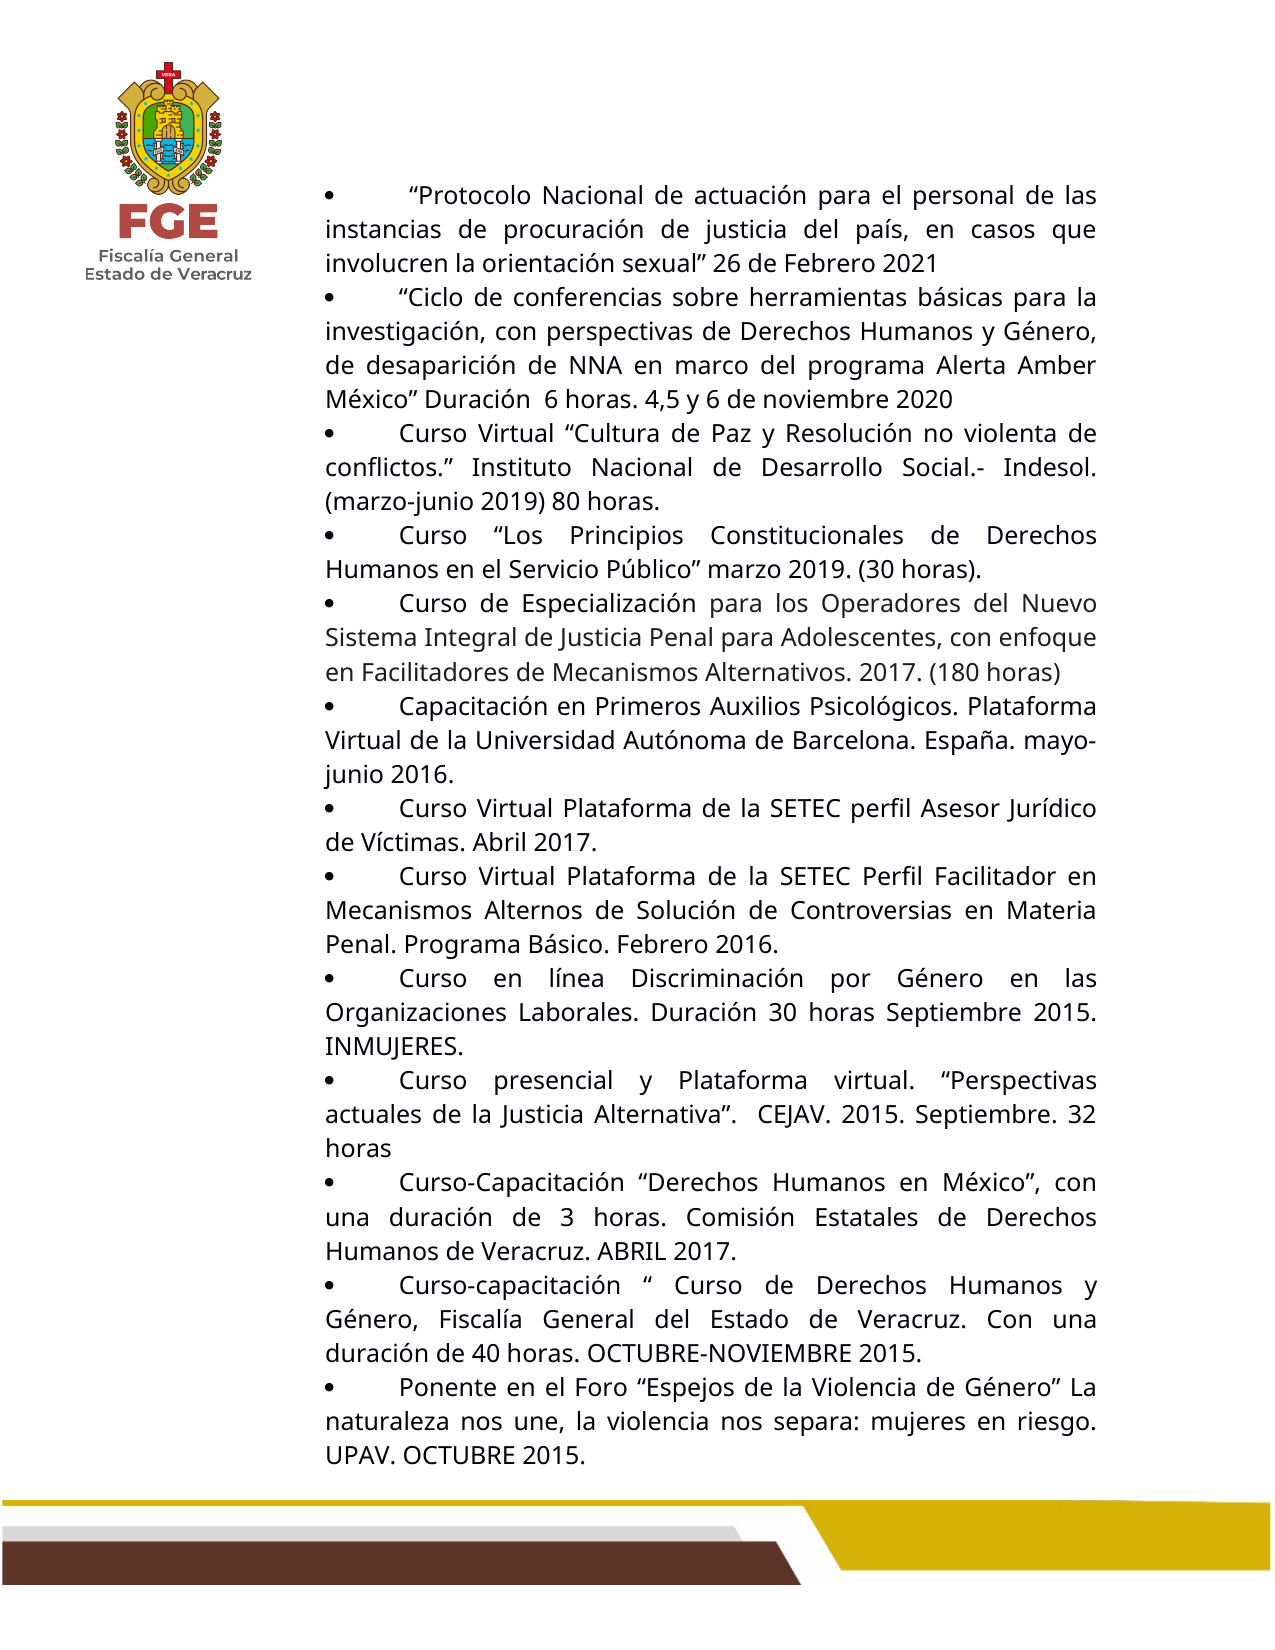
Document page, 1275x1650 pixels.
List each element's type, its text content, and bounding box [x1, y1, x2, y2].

list Curso Virtual “Cultura de Paz y Resolución no violenta de conflictos.” Instituto Nacional de Desarrollo Social.- Indesol. (marzo-junio 2019) 80 horas. [325, 416, 1098, 518]
list Curso-Capacitación “Derechos Humanos en México”, con una duración de 3 horas. Comisión Estatales de Derechos Humanos de Veracruz. ABRIL 2017. [325, 1165, 1098, 1267]
list Curso presencial y Plataforma virtual. “Perspectivas actuales de la Justicia Alternativa”. CEJAV. 2015. Septiembre. 32 horas [325, 1063, 1098, 1165]
picture [86, 62, 252, 280]
list Curso Virtual Plataforma de la SETEC Perfil Facilitador en Mecanismos Alternos de Solución de Controversias en Materia Penal. Programa Básico. Febrero 2016. [325, 858, 1098, 961]
list Curso-capacitación “ Curso de Derechos Humanos y Género, Fiscalía General del Estado de Veracruz. Con una duración de 40 horas. OCTUBRE-NOVIEMBRE 2015. [325, 1267, 1098, 1369]
list Curso en línea Discriminación por Género en las Organizaciones Laborales. Duración 30 horas Septiembre 2015. INMUJERES. [325, 961, 1098, 1063]
picture [0, 1500, 1271, 1584]
list Curso “Los Principios Constitucionales de Derechos Humanos en el Servicio Público” marzo 2019. (30 horas). [325, 518, 1098, 586]
list Ponente en el Foro “Espejos de la Violencia de Género” La naturaleza nos une, la violencia nos separa: mujeres en riesgo. UPAV. OCTUBRE 2015. [325, 1369, 1098, 1472]
list Curso Virtual Plataforma de la SETEC perfil Asesor Jurídico de Víctimas. Abril 2017. [325, 790, 1098, 858]
list Curso de Especialización para los Operadores del Nuevo Sistema Integral de Justicia Penal para Adolescentes, con enfoque en Facilitadores de Mecanismos Alternativos. 2017. (180 horas) [325, 586, 1098, 688]
list “Ciclo de conferencias sobre herramientas básicas para la investigación, con perspectivas de Derechos Humanos y Género, de desaparición de NNA en marco del programa Alerta Amber México” Duración 6 horas. 4,5 y 6 de noviembre 2020 [325, 279, 1098, 416]
list Capacitación en Primeros Auxilios Psicológicos. Plataforma Virtual de la Universidad Autónoma de Barcelona. España. mayo- junio 2016. [325, 688, 1098, 790]
list “Protocolo Nacional de actuación para el personal de las instancias de procuración de justicia del país, en casos que involucren la orientación sexual” 26 de Febrero 2021 [325, 177, 1098, 279]
